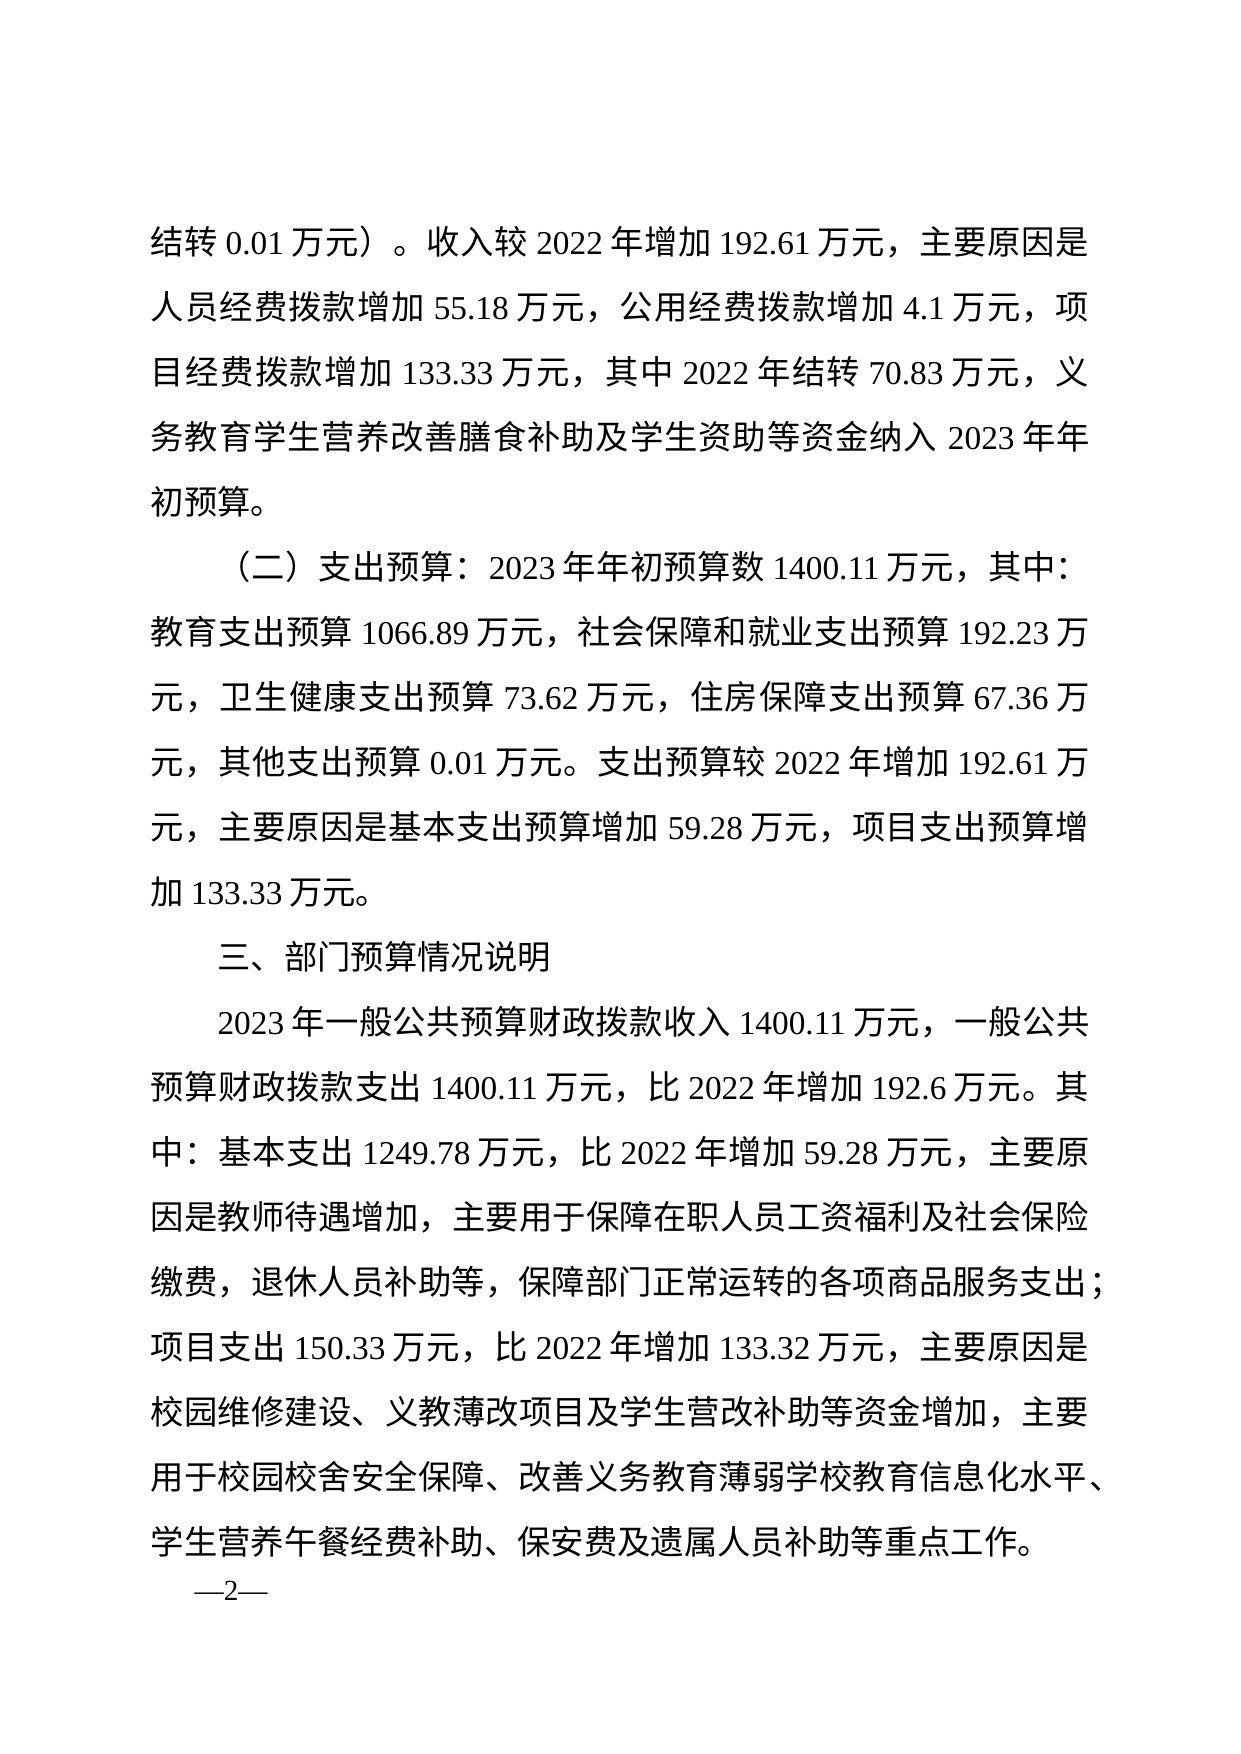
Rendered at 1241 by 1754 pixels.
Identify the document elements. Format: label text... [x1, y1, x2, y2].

text 三、部门预算情况说明 [217, 922, 1089, 987]
text 2023年一般公共预算财政拨款收入1400.11万元，一般公共预算财政拨款支出1400.11万元，比2022年增加192.6万元。其中：基本支出1249.78万元，比2022年增加59.28万元，主要原因是教师待遇增加，主要用于保障在职人员工资福利及社会保险缴费，退休人员补助等，保障部门正常运转的各项商品服务支出；项目支出150.33万元，比2022年增加133.32万元，主要原因是校园维修建设、义教薄改项目及学生营改补助等资金增加，主要用于校园校舍安全保障、改善义务教育薄弱学校教育信息化水平、学生营养午餐经费补助、保安费及遗属人员补助等重点工作。 [151, 987, 1089, 1572]
text （二）支出预算：2023年年初预算数1400.11万元，其中：教育支出预算1066.89万元，社会保障和就业支出预算192.23万元，卫生健康支出预算73.62万元，住房保障支出预算67.36万元，其他支出预算0.01万元。支出预算较2022年增加192.61万元，主要原因是基本支出预算增加59.28万元，项目支出预算增加133.33万元。 [151, 532, 1089, 922]
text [151, 207, 1089, 532]
